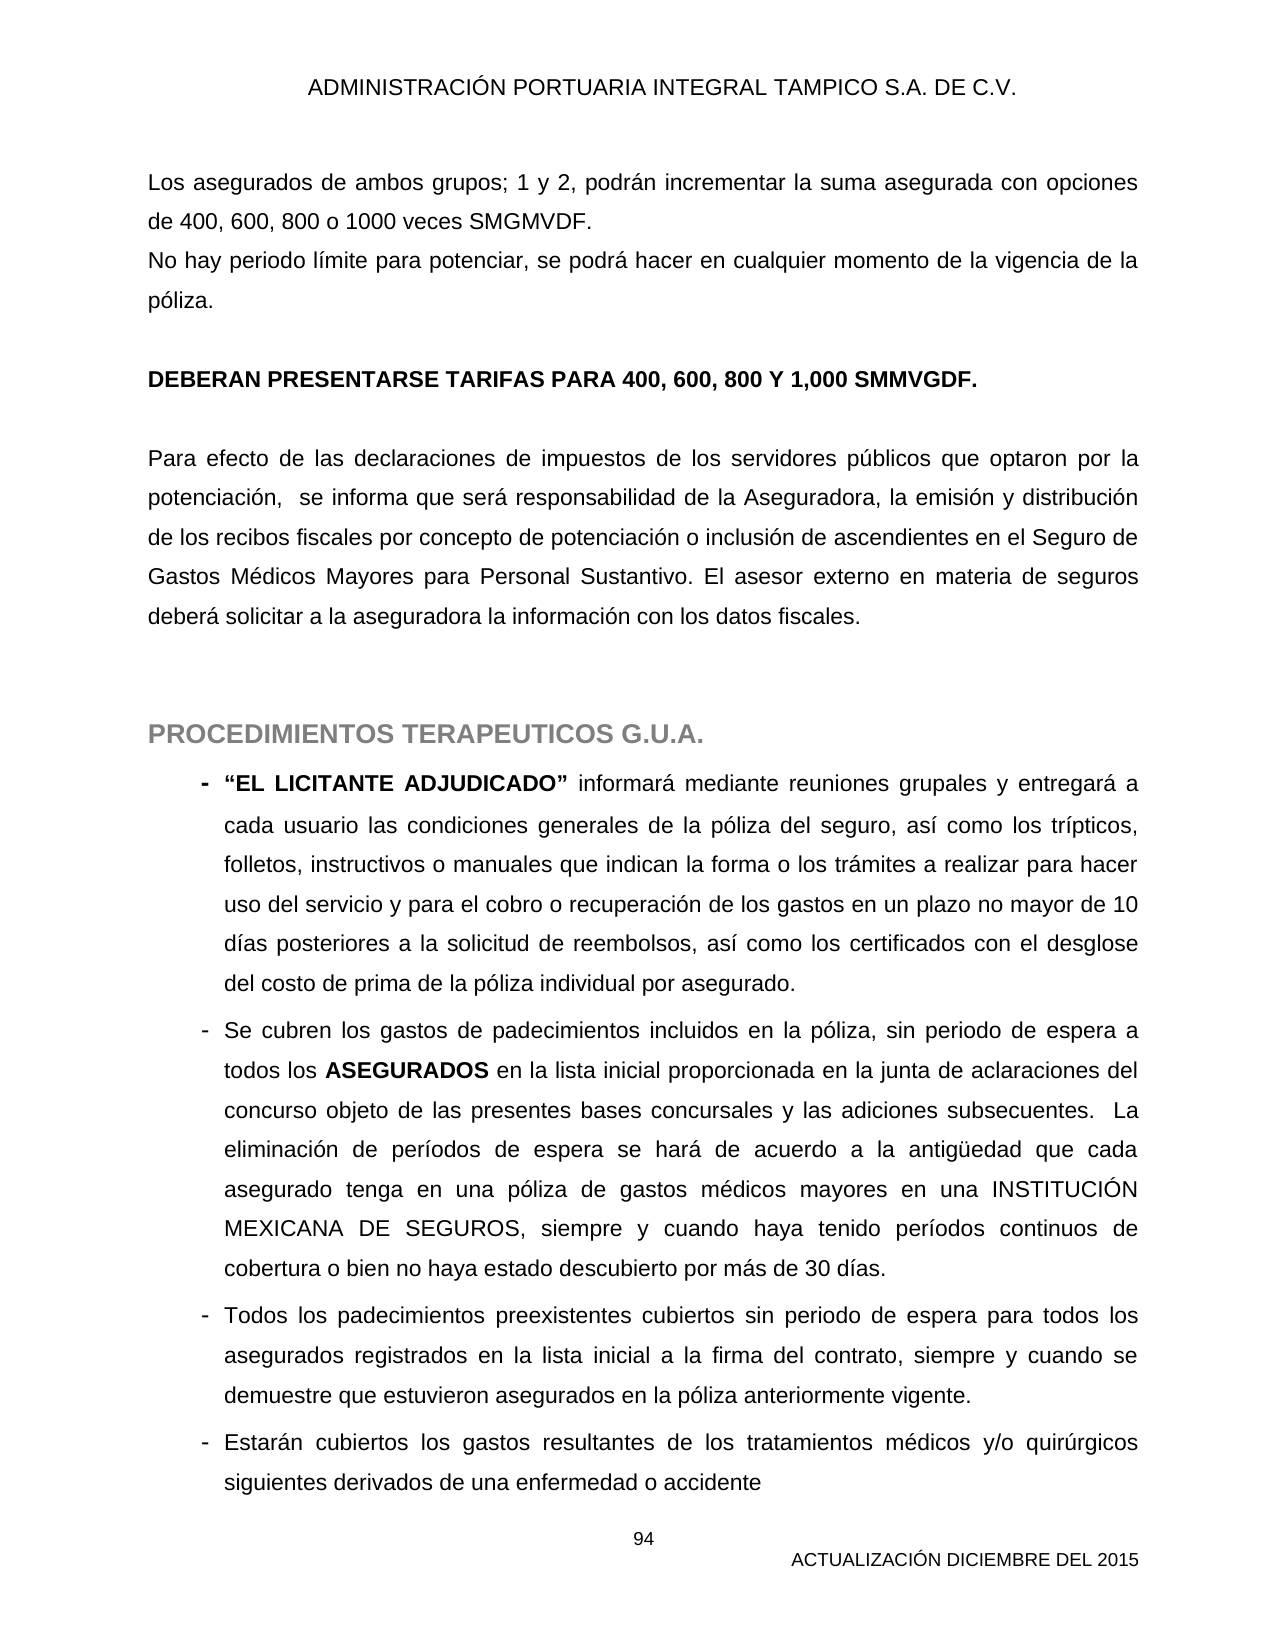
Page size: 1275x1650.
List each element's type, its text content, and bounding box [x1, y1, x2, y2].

text No hay periodo límite para potenciar, se podrá hacer en cualquier momento de la vigencia de la póliza. [148, 247, 1139, 313]
list Estarán cubiertos los gastos resultantes de los tratamientos médicos y/o quirúrgicos siguientes derivados de una enfermedad o accidente [201, 1427, 1139, 1496]
list Todos los padecimientos preexistentes cubiertos sin periodo de espera para todos los asegurados registrados en la lista inicial a la firma del contrato, siempre y cuando se demuestre que estuvieron asegurados en la póliza anteriormente vigente. [201, 1300, 1139, 1408]
text PROCEDIMIENTOS TERAPEUTICOS G.U.A. [148, 718, 1139, 749]
list Se cubren los gastos de padecimientos incluidos en la póliza, sin periodo de espera a todos los ASEGURADOS en la lista inicial proporcionada en la junta de aclaraciones del concurso objeto de las presentes bases concursales y las adiciones subsecuentes. La eliminación de períodos de espera se hará de acuerdo a la antigüedad que cada asegurado tenga en una póliza de gastos médicos mayores en una INSTITUCIÓN MEXICANA DE SEGUROS, siempre y cuando haya tenido períodos continuos de cobertura o bien no haya estado descubierto por más de 30 días. [201, 1015, 1139, 1281]
text Para efecto de las declaraciones de impuestos de los servidores públicos que optaron por la potenciación, se informa que será responsabilidad de la Aseguradora, la emisión y distribución de los recibos fiscales por concepto de potenciación o inclusión de ascendientes en el Seguro de Gastos Médicos Mayores para Personal Sustantivo. El asesor externo en materia de seguros deberá solicitar a la aseguradora la información con los datos fiscales. [148, 445, 1139, 629]
text DEBERAN PRESENTARSE TARIFAS PARA 400, 600, 800 Y 1,000 SMMVGDF. [148, 366, 1139, 392]
list “EL LICITANTE ADJUDICADO” informará mediante reuniones grupales y entregará a cada usuario las condiciones generales de la póliza del seguro, así como los trípticos, folletos, instructivos o manuales que indican la forma o los trámites a realizar para hacer uso del servicio y para el cobro o recuperación de los gastos en un plazo no mayor de 10 días posteriores a la solicitud de reembolsos, así como los certificados con el desglose del costo de prima de la póliza individual por asegurado. [201, 764, 1139, 996]
text Los asegurados de ambos grupos; 1 y 2, podrán incrementar la suma asegurada con opciones de 400, 600, 800 o 1000 veces SMGMVDF. [148, 168, 1139, 234]
